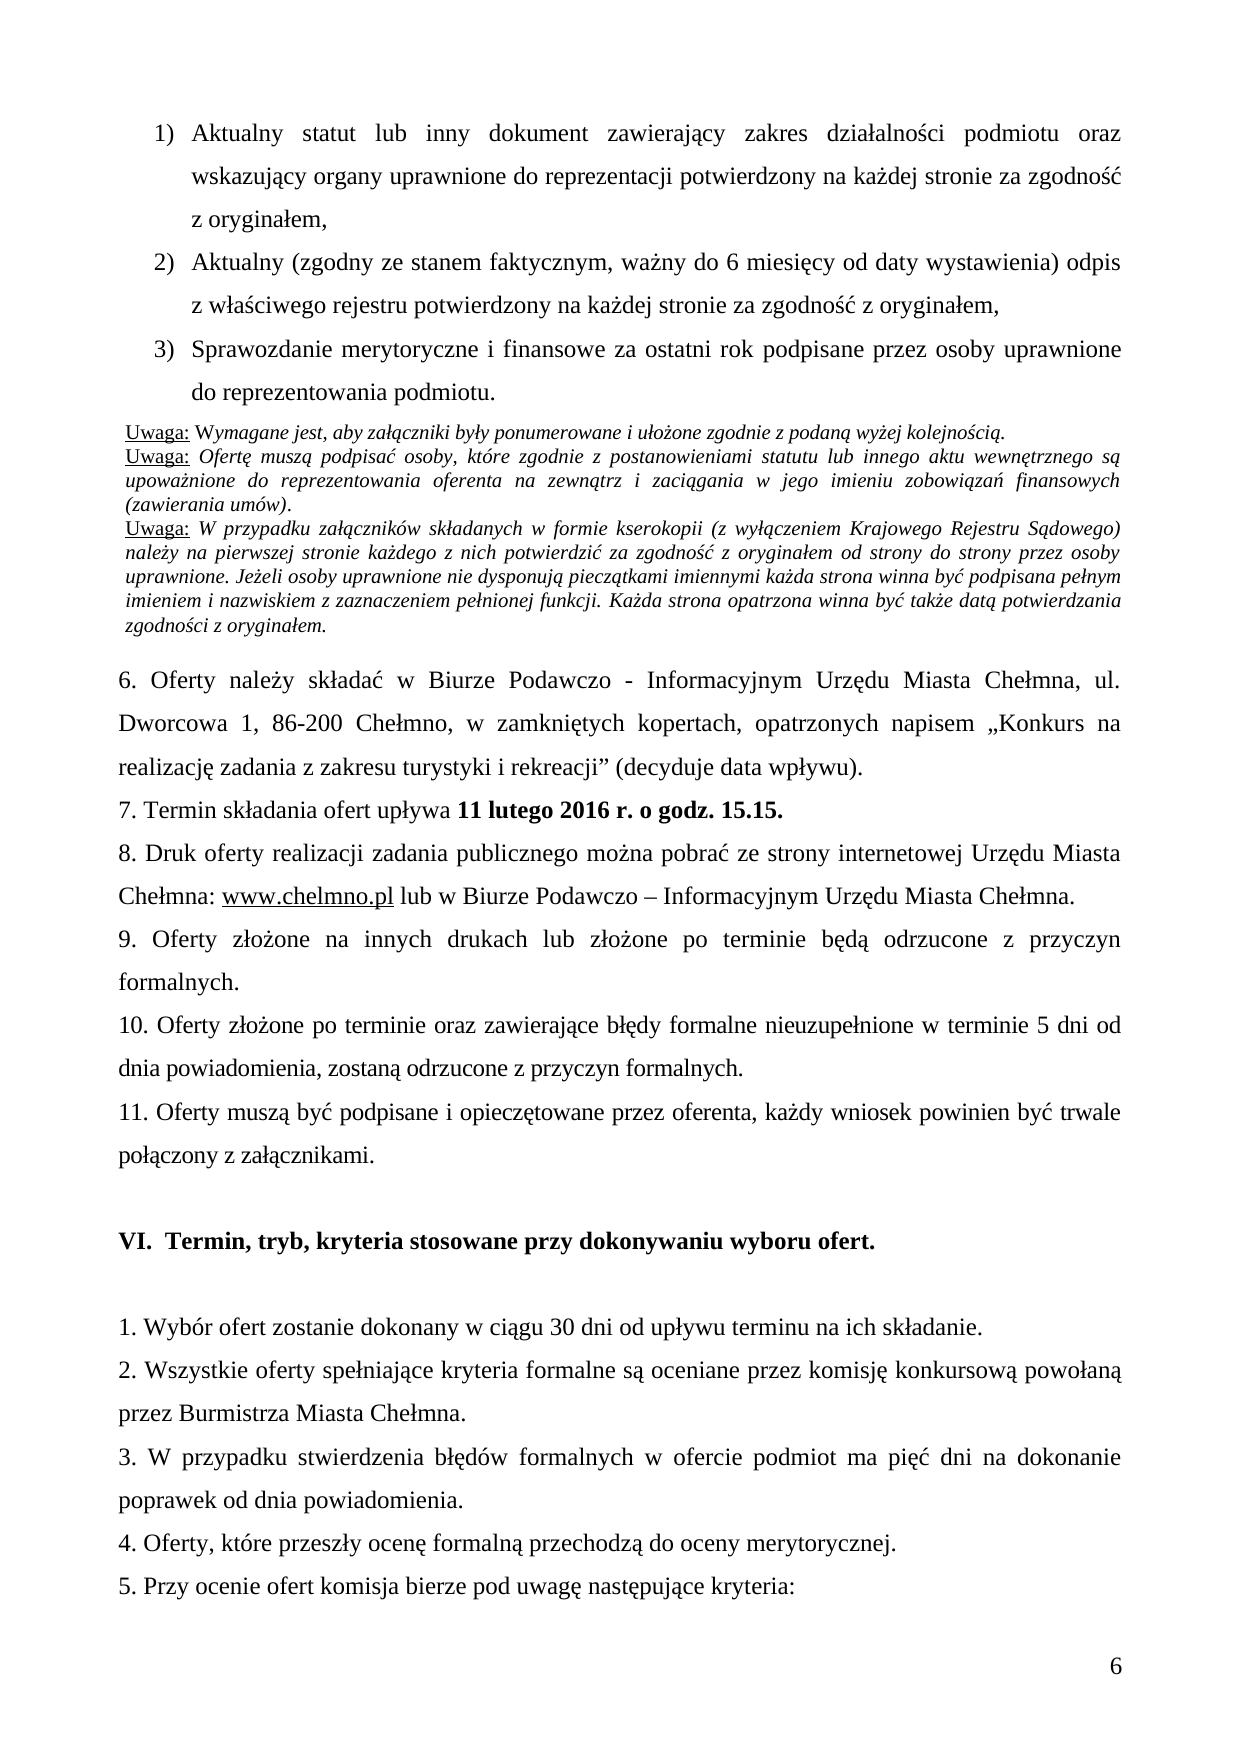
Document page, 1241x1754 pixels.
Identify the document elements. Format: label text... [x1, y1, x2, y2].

text 4. Oferty, które przeszły ocenę formalną przechodzą do oceny merytorycznej. [118, 1528, 1122, 1557]
text Uwaga: W przypadku załączników składanych w formie kserokopii (z wyłączeniem Krajowego Rejestru Sądowego) należy na pierwszej stronie każdego z nich potwierdzić za zgodność z oryginałem od strony do strony przez osoby uprawnione. Jeżeli osoby uprawnione nie dysponują pieczątkami imiennymi każda strona winna być podpisana pełnym imieniem i nazwiskiem z zaznaczeniem pełnionej funkcji. Każda strona opatrzona winna być także datą potwierdzania zgodności z oryginałem. [125, 516, 1122, 637]
list Aktualny (zgodny ze stanem faktycznym, ważny do 6 miesięcy od daty wystawienia) odpis z właściwego rejestru potwierdzony na każdej stronie za zgodność z oryginałem, [153, 247, 1122, 319]
text 1. Wybór ofert zostanie dokonany w ciągu 30 dni od upływu terminu na ich składanie. [118, 1312, 1122, 1341]
text 2. Wszystkie oferty spełniające kryteria formalne są oceniane przez komisję konkursową powołaną przez Burmistrza Miasta Chełmna. [118, 1355, 1122, 1427]
text 8. Druk oferty realizacji zadania publicznego można pobrać ze strony internetowej Urzędu Miasta Chełmna: www.chelmno.pl lub w Biurze Podawczo – Informacyjnym Urzędu Miasta Chełmna. [118, 838, 1122, 910]
list Aktualny statut lub inny dokument zawierający zakres działalności podmiotu oraz wskazujący organy uprawnione do reprezentacji potwierdzony na każdej stronie za zgodność z oryginałem, [153, 118, 1122, 233]
text Uwaga: Wymagane jest, aby załączniki były ponumerowane i ułożone zgodnie z podaną wyżej kolejnością. [125, 420, 1122, 444]
text 9. Oferty złożone na innych drukach lub złożone po terminie będą odrzucone z przyczyn formalnych. [118, 924, 1122, 996]
text 6. Oferty należy składać w Biurze Podawczo - Informacyjnym Urzędu Miasta Chełmna, ul. Dworcowa 1, 86-200 Chełmno, w zamkniętych kopertach, opatrzonych napisem „Konkurs na realizację zadania z zakresu turystyki i rekreacji” (decyduje data wpływu). [118, 665, 1122, 780]
list Sprawozdanie merytoryczne i finansowe za ostatni rok podpisane przez osoby uprawnione do reprezentowania podmiotu. [153, 334, 1122, 406]
text 11. Oferty muszą być podpisane i opieczętowane przez oferenta, każdy wniosek powinien być trwale połączony z załącznikami. [118, 1097, 1122, 1168]
text 3. W przypadku stwierdzenia błędów formalnych w ofercie podmiot ma pięć dni na dokonanie poprawek od dnia powiadomienia. [118, 1442, 1122, 1513]
text VI. Termin, tryb, kryteria stosowane przy dokonywaniu wyboru ofert. [118, 1226, 1122, 1255]
text 5. Przy ocenie ofert komisja bierze pod uwagę następujące kryteria: [118, 1571, 1122, 1600]
text 10. Oferty złożone po terminie oraz zawierające błędy formalne nieuzupełnione w terminie 5 dni od dnia powiadomienia, zostaną odrzucone z przyczyn formalnych. [118, 1010, 1122, 1082]
text 7. Termin składania ofert upływa 11 lutego 2016 r. o godz. 15.15. [118, 795, 1122, 823]
text Uwaga: Ofertę muszą podpisać osoby, które zgodnie z postanowieniami statutu lub innego aktu wewnętrznego są upoważnione do reprezentowania oferenta na zewnątrz i zaciągania w jego imieniu zobowiązań finansowych (zawierania umów). [125, 444, 1122, 516]
